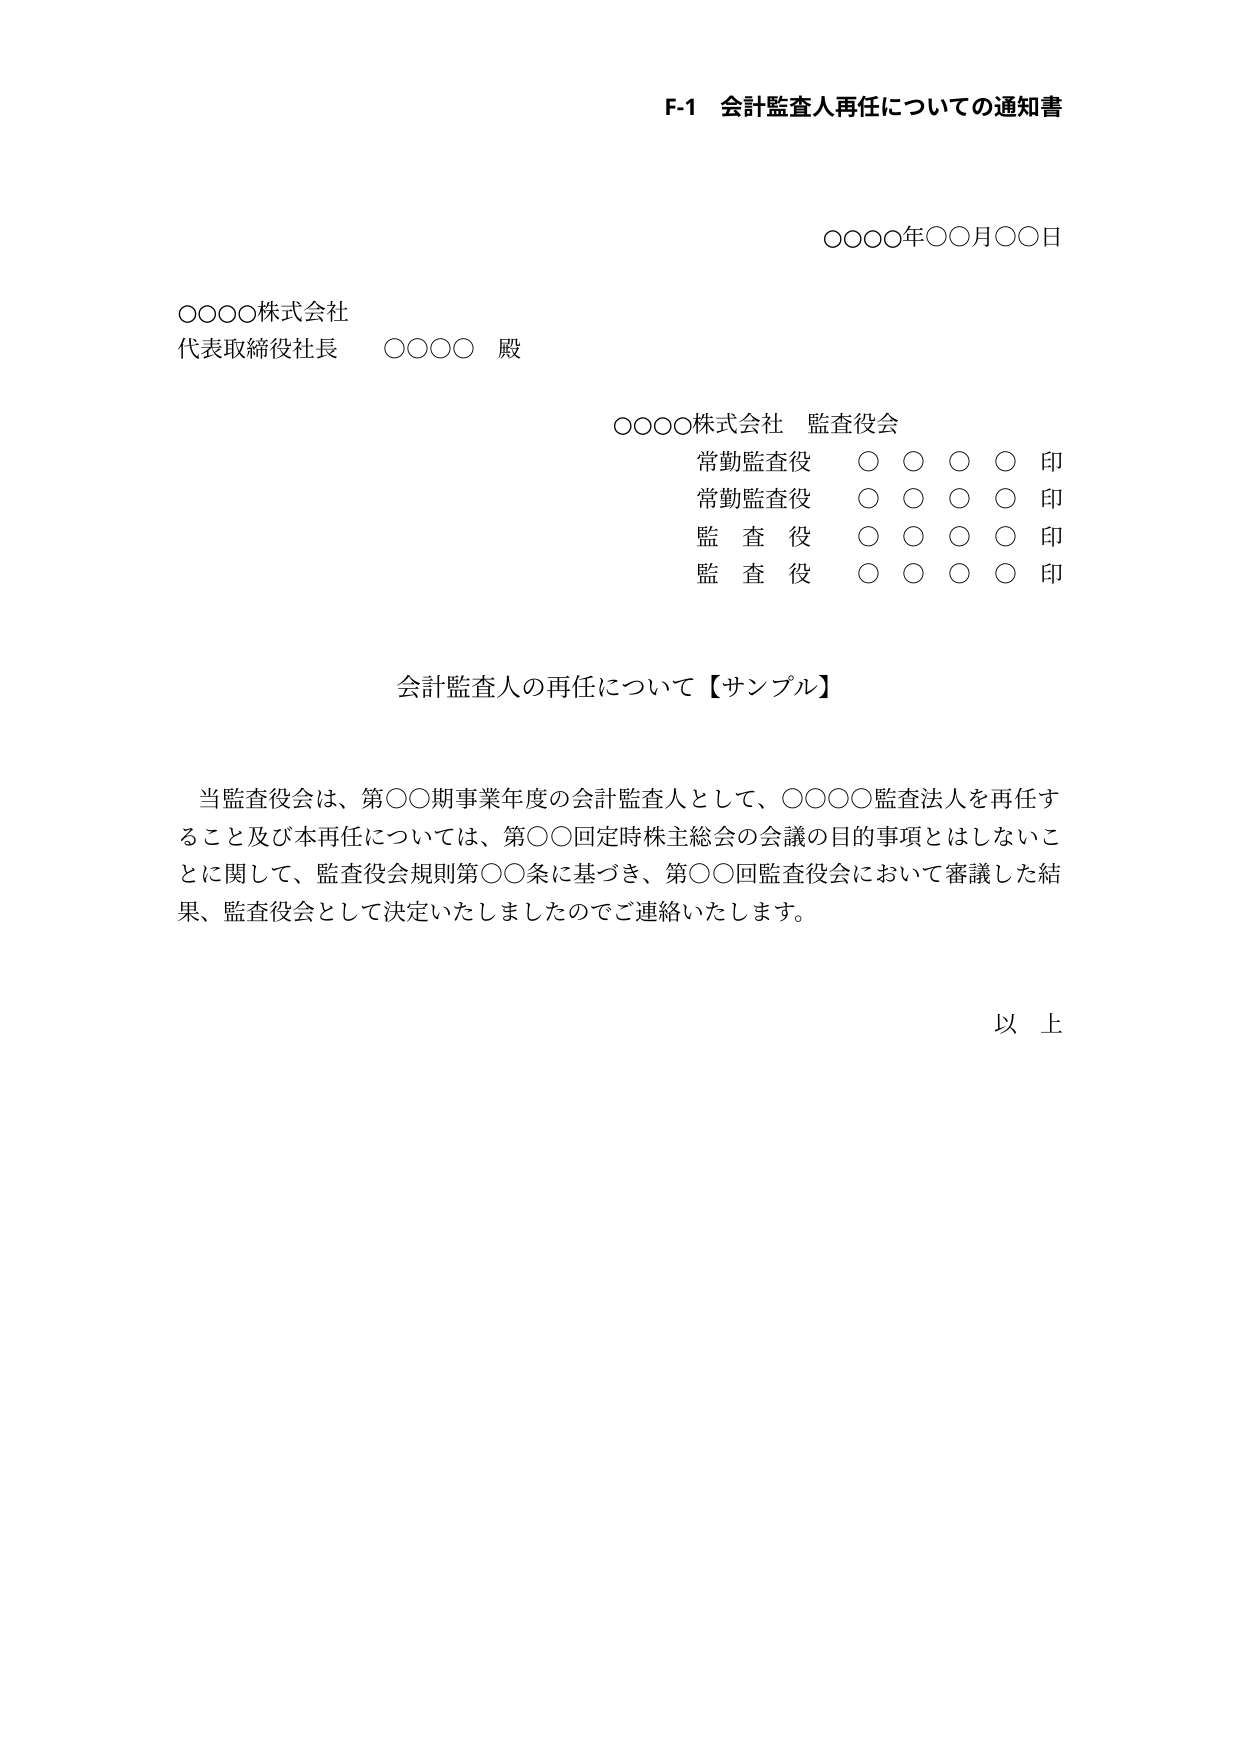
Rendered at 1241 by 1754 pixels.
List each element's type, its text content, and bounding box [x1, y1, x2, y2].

text 当監査役会は、第○○期事業年度の会計監査人として、○○○○監査法人を再任すること及び本再任については、第○○回定時株主総会の会議の目的事項とはしないことに関して、監査役会規則第○○条に基づき、第○○回監査役会において審議した結果、監査役会として決定いたしましたのでご連絡いたします。 [177, 779, 1063, 929]
text ○○○○株式会社 [177, 292, 1063, 329]
text 代表取締役社長 ○○○○ 殿 [177, 329, 1063, 367]
text ○○○○年○○月○○日 [177, 217, 1063, 254]
text 監 査 役 ○ ○ ○ ○ 印 [177, 554, 1063, 592]
text 常勤監査役 ○ ○ ○ ○ 印 [177, 479, 1063, 517]
text 常勤監査役 ○ ○ ○ ○ 印 [177, 442, 1063, 479]
text 監 査 役 ○ ○ ○ ○ 印 [177, 517, 1063, 554]
text 会計監査人の再任について【サンプル】 [177, 667, 1063, 704]
text 以 上 [177, 1004, 1063, 1042]
text ○○○○株式会社 監査役会 [177, 404, 1063, 442]
